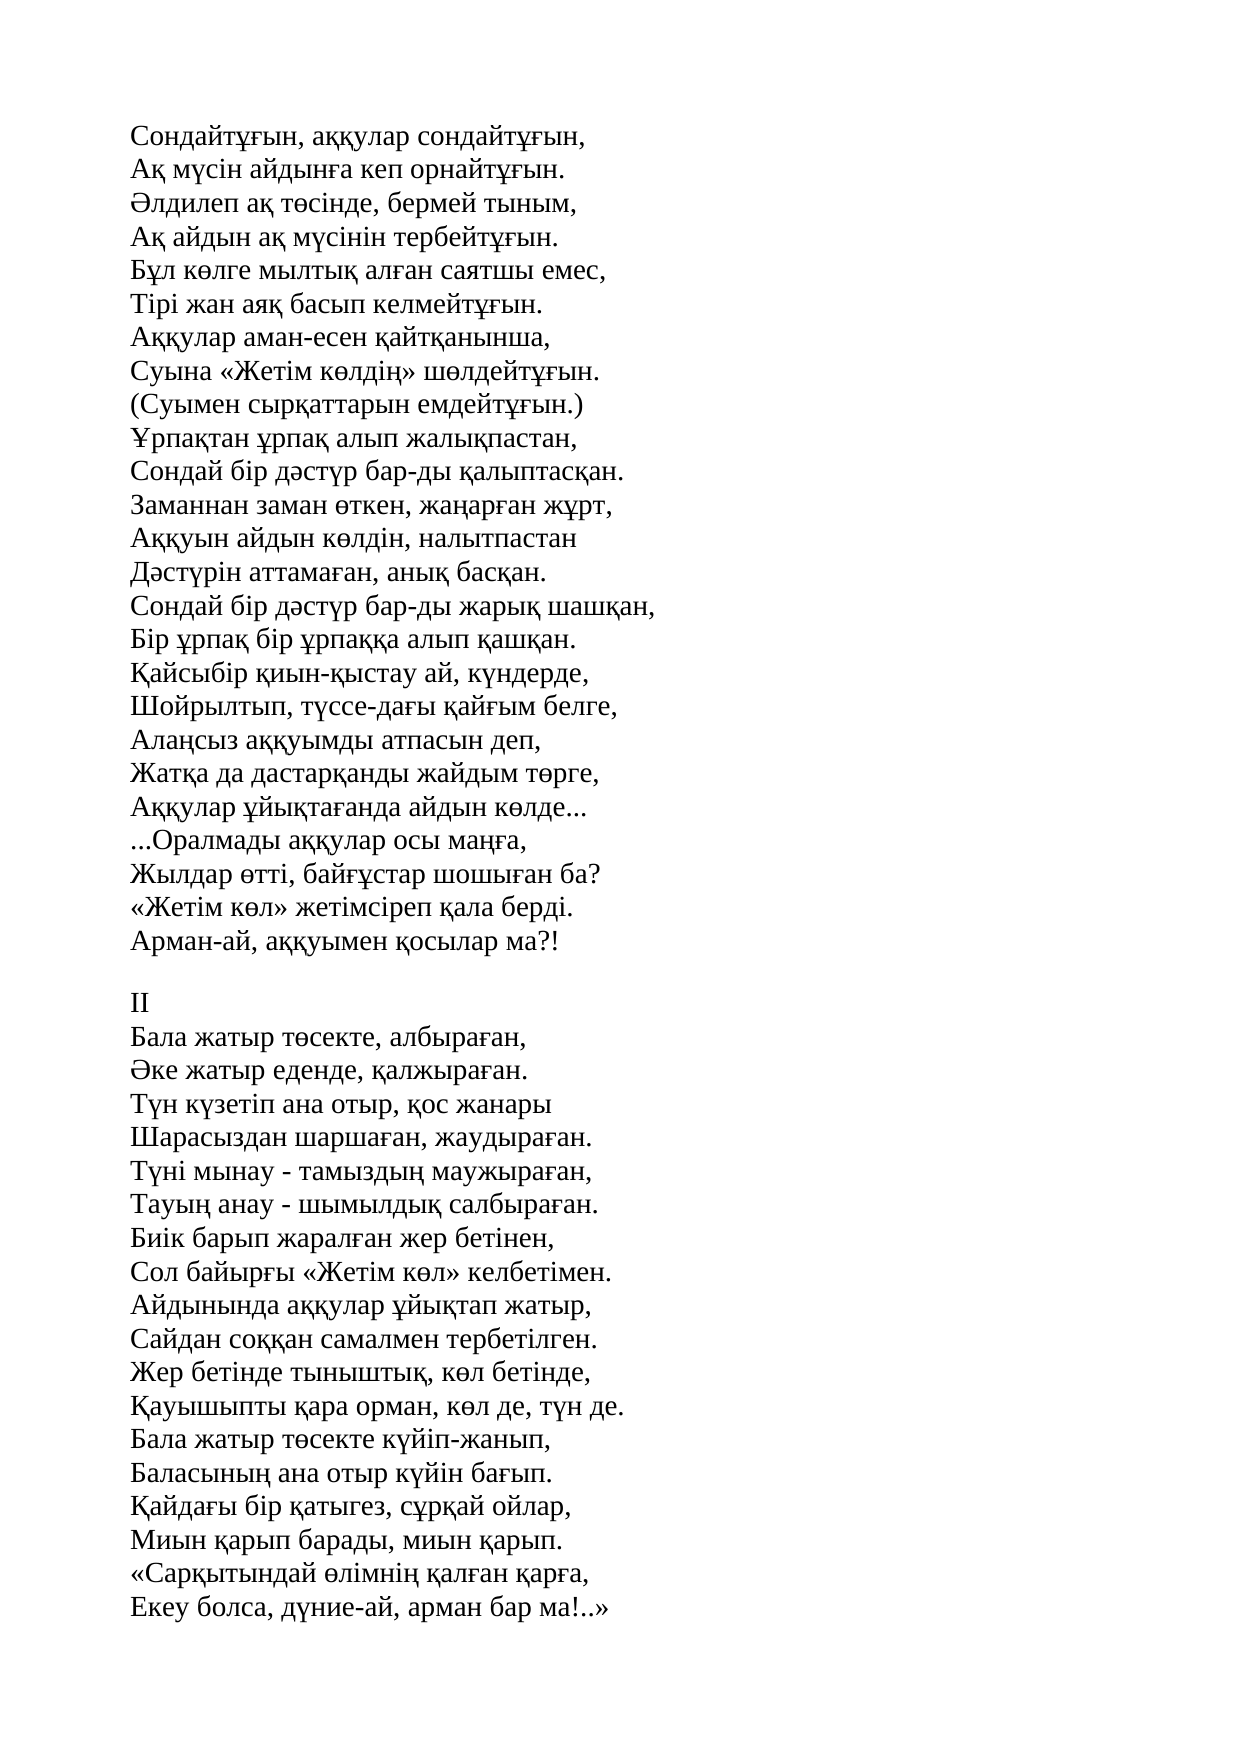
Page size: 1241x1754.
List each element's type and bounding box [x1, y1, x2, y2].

text [130, 985, 1152, 1623]
text [130, 118, 1152, 985]
